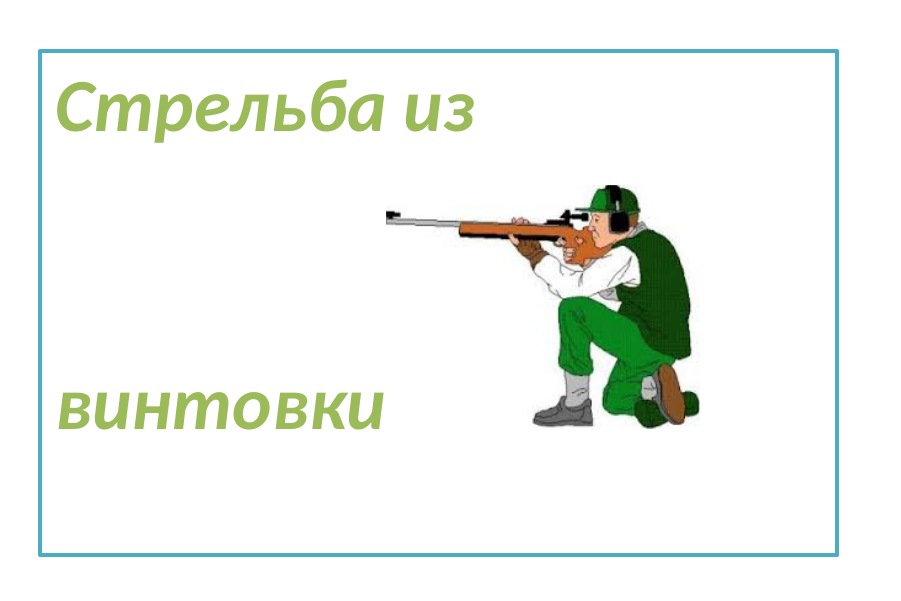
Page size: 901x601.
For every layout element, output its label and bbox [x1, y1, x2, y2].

picture [386, 185, 700, 429]
